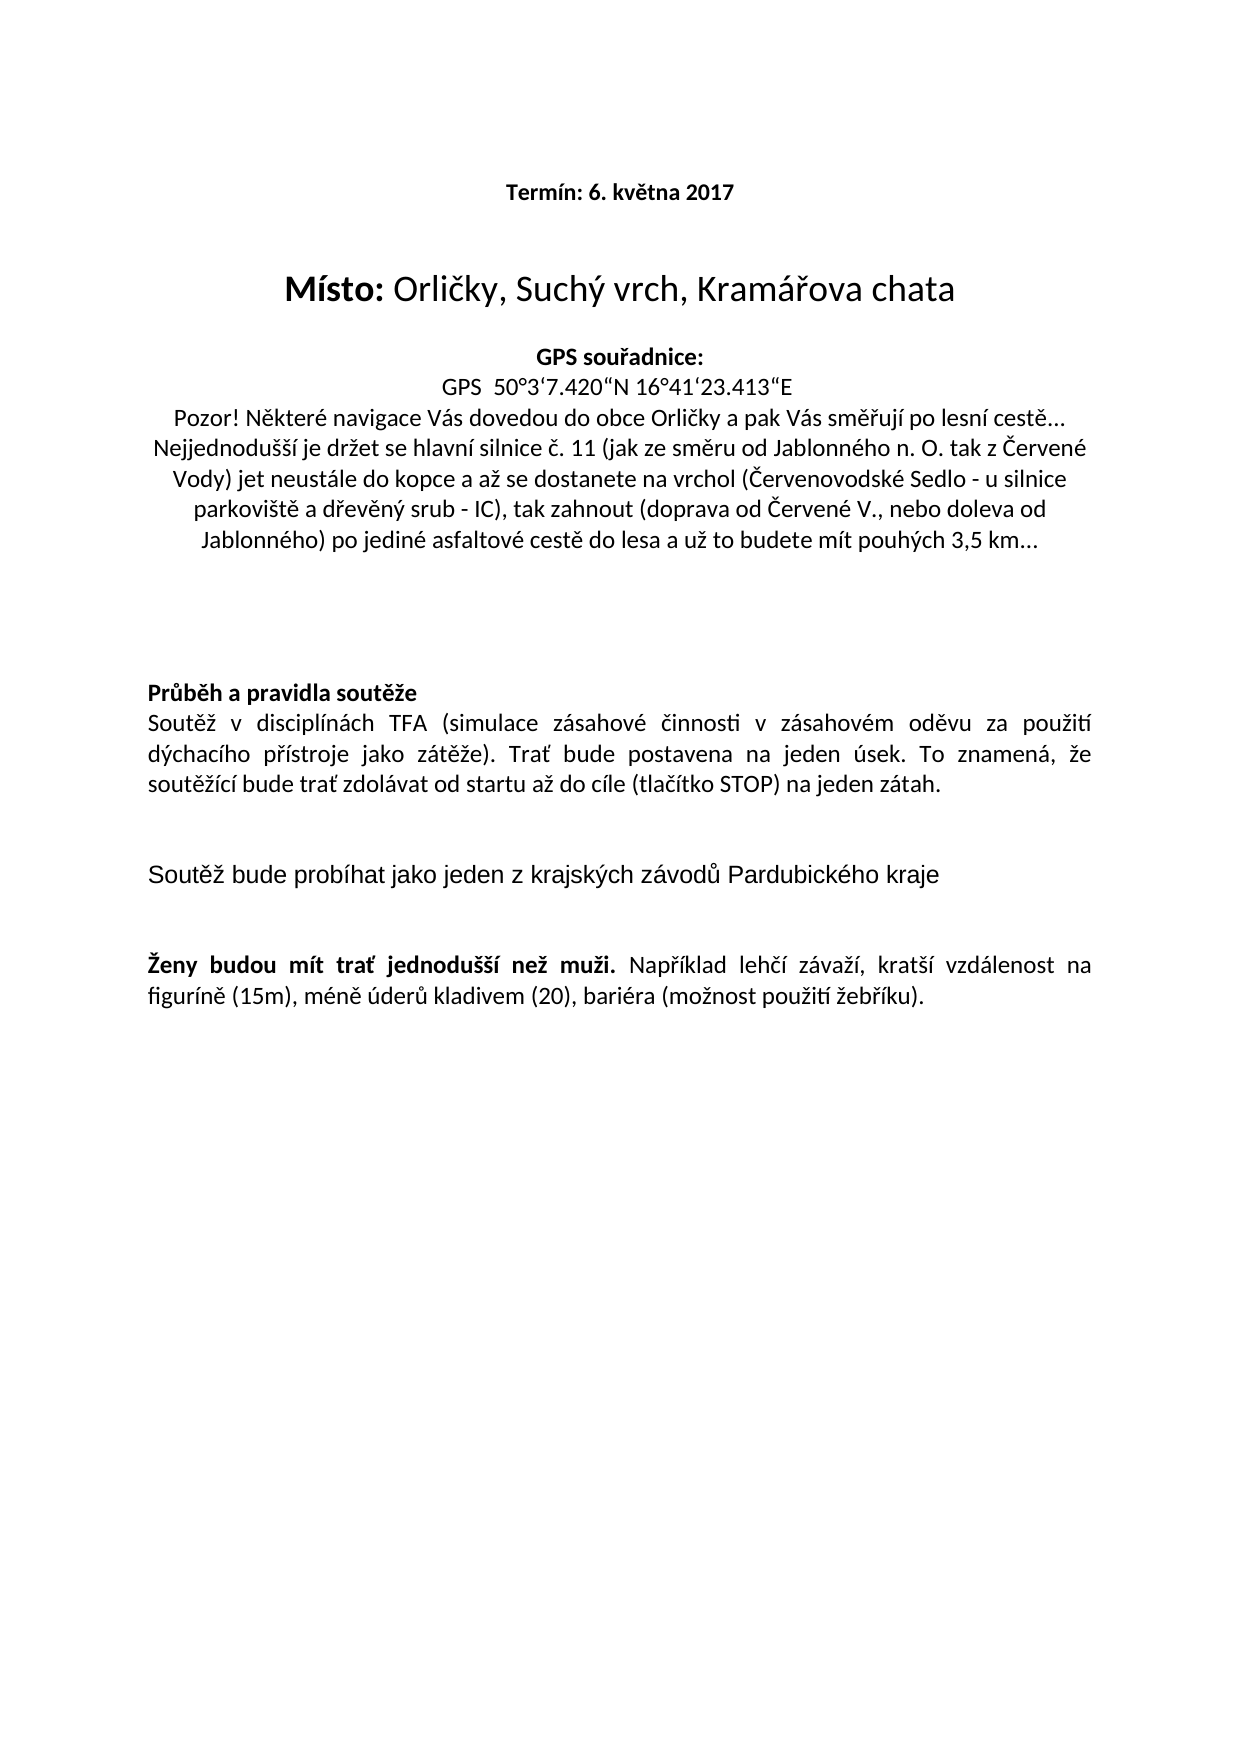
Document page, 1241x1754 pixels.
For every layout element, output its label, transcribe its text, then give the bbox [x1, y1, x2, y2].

text Termín: 6. května 2017 [148, 177, 1093, 206]
text GPS souřadnice: [148, 341, 1093, 372]
text Soutěž v disciplínách TFA (simulace zásahové činnosti v zásahovém oděvu za použití dýchacího přístroje jako zátěže). Trať bude postavena na jeden úsek. To znamená, že soutěžící bude trať zdolávat od startu až do cíle (tlačítko STOP) na jeden zátah. [148, 707, 1093, 799]
text Místo: Orličky, Suchý vrch, Kramářova chata [148, 265, 1093, 311]
text GPS 50°3‘7.420“N 16°41‘23.413“E Pozor! Některé navigace Vás dovedou do obce Orličky a pak Vás směřují po lesní cestě... Nejjednodušší je držet se hlavní silnice č. 11 (jak ze směru od Jablonného n. O. tak z Červené Vody) jet neustále do kopce a až se dostanete na vrchol (Červenovodské Sedlo - u silnice parkoviště a dřevěný srub - IC), tak zahnout (doprava od Červené V., nebo doleva od Jablonného) po jediné asfaltové cestě do lesa a už to budete mít pouhých 3,5 km... [148, 372, 1093, 555]
text Ženy budou mít trať jednodušší než muži. Například lehčí závaží, kratší vzdálenost na figuríně (15m), méně úderů kladivem (20), bariéra (možnost použití žebříku). [148, 950, 1093, 1011]
text Soutěž bude probíhat jako jeden z krajských závodů Pardubického kraje [148, 860, 1093, 889]
text Průběh a pravidla soutěže [148, 677, 1093, 707]
